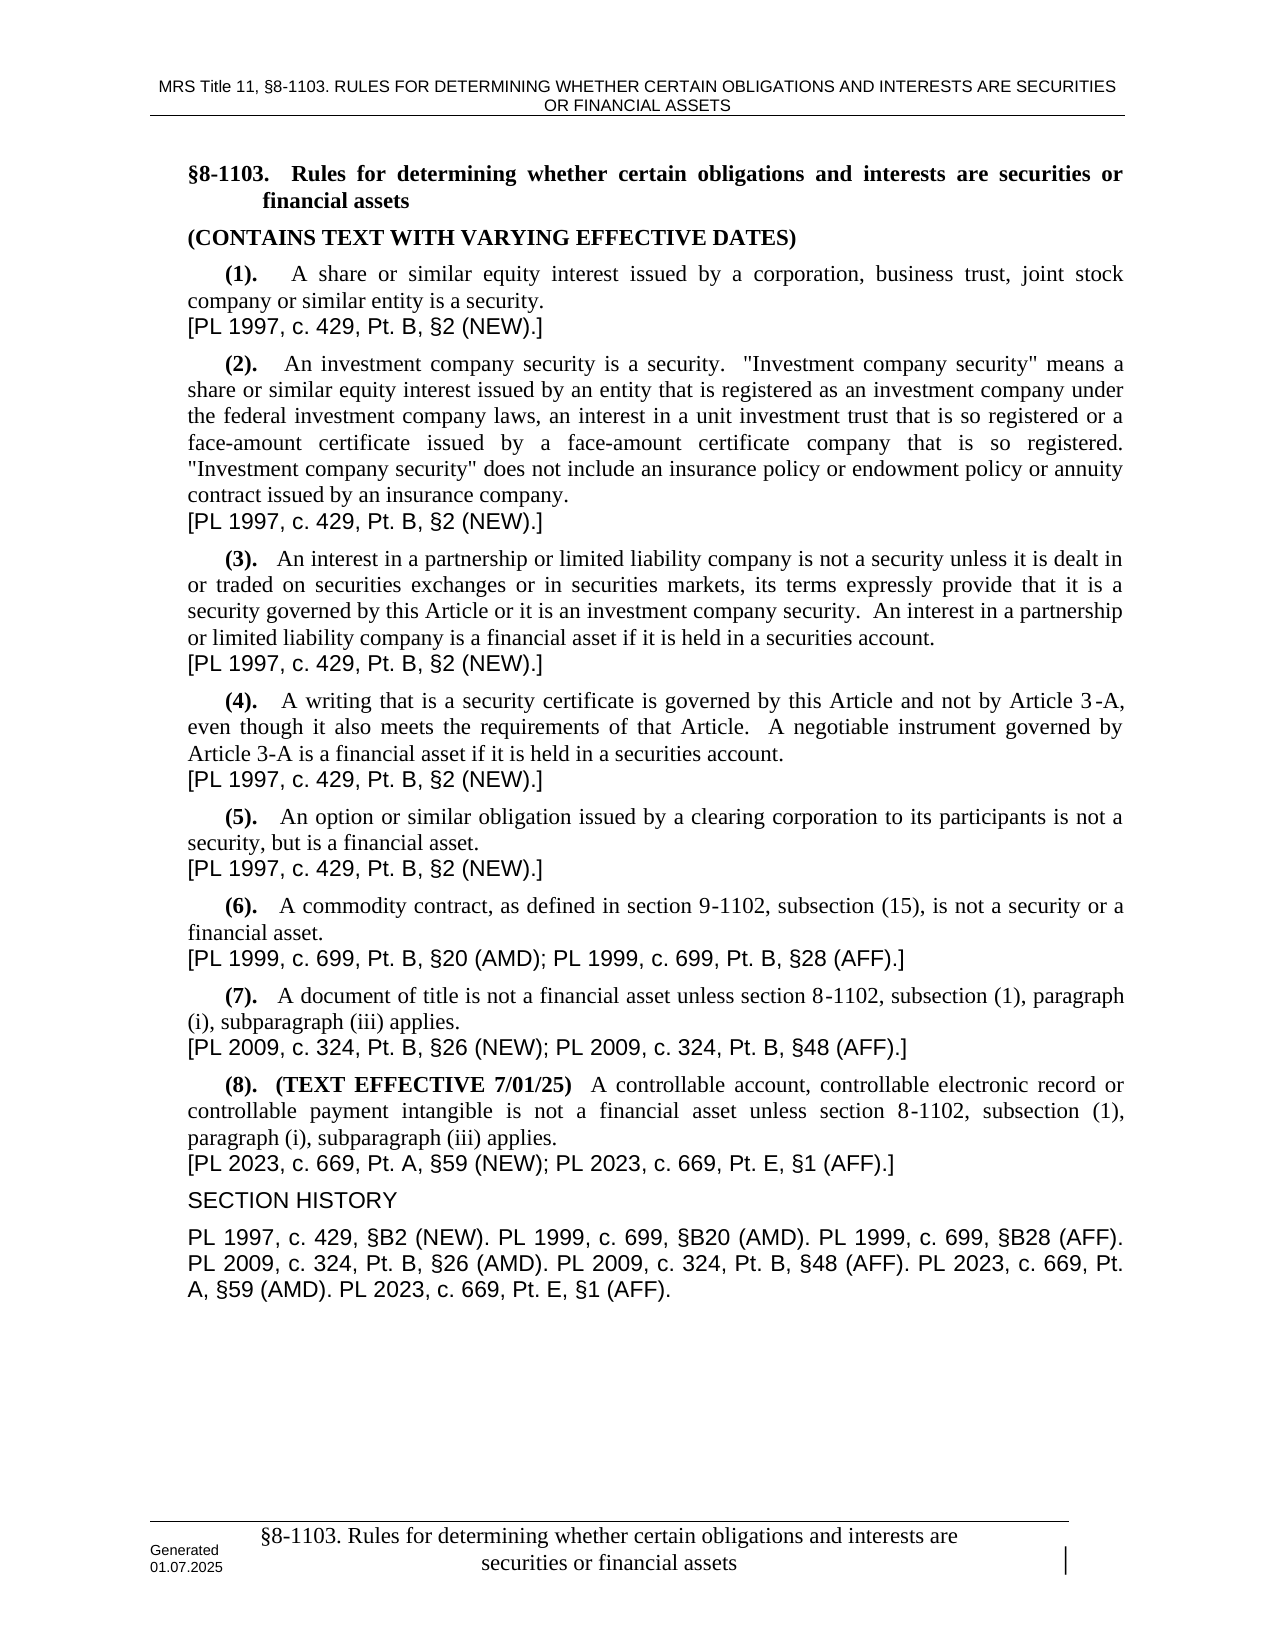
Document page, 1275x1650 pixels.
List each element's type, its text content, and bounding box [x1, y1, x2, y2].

text SECTION HISTORY [187, 1187, 1125, 1213]
text §8-1103. Rules for determining whether certain obligations and interests are securities or financial assets [187, 160, 1125, 213]
text (8). (TEXT EFFECTIVE 7/01/25) A controllable account, controllable electronic record or controllable payment intangible is not a financial asset unless section 8‑1102, subsection (1), paragraph (i), subparagraph (iii) applies. [187, 1071, 1125, 1150]
text (3). An interest in a partnership or limited liability company is not a security unless it is dealt in or traded on securities exchanges or in securities markets, its terms expressly provide that it is a security governed by this Article or it is an investment company security. An interest in a partnership or limited liability company is a financial asset if it is held in a securities account. [187, 545, 1125, 650]
text [PL 1997, c. 429, Pt. B, §2 (NEW).] [187, 855, 1125, 882]
text (7). A document of title is not a financial asset unless section 8‑1102, subsection (1), paragraph (i), subparagraph (iii) applies. [187, 982, 1125, 1034]
text (1). A share or similar equity interest issued by a corporation, business trust, joint stock company or similar entity is a security. [187, 260, 1125, 313]
text [PL 1997, c. 429, Pt. B, §2 (NEW).] [187, 508, 1125, 534]
text (CONTAINS TEXT WITH VARYING EFFECTIVE DATES) [187, 223, 1125, 250]
text [PL 2023, c. 669, Pt. A, §59 (NEW); PL 2023, c. 669, Pt. E, §1 (AFF).] [187, 1150, 1125, 1177]
text [PL 1997, c. 429, Pt. B, §2 (NEW).] [187, 650, 1125, 676]
text [PL 1997, c. 429, Pt. B, §2 (NEW).] [187, 313, 1125, 339]
text [PL 1997, c. 429, Pt. B, §2 (NEW).] [187, 766, 1125, 792]
text (5). An option or similar obligation issued by a clearing corporation to its participants is not a security, but is a financial asset. [187, 803, 1125, 855]
text (6). A commodity contract, as defined in section 9‑1102, subsection (15), is not a security or a financial asset. [187, 892, 1125, 945]
text (4). A writing that is a security certificate is governed by this Article and not by Article 3‑A, even though it also meets the requirements of that Article. A negotiable instrument governed by Article 3‑A is a financial asset if it is held in a securities account. [187, 687, 1125, 766]
text (2). An investment company security is a security. "Investment company security" means a share or similar equity interest issued by an entity that is registered as an investment company under the federal investment company laws, an interest in a unit investment trust that is so registered or a face-amount certificate issued by a face-amount certificate company that is so registered. "Investment company security" does not include an insurance policy or endowment policy or annuity contract issued by an insurance company. [187, 350, 1125, 508]
text PL 1997, c. 429, §B2 (NEW). PL 1999, c. 699, §B20 (AMD). PL 1999, c. 699, §B28 (AFF). PL 2009, c. 324, Pt. B, §26 (AMD). PL 2009, c. 324, Pt. B, §48 (AFF). PL 2023, c. 669, Pt. A, §59 (AMD). PL 2023, c. 669, Pt. E, §1 (AFF). [187, 1224, 1125, 1303]
text [PL 2009, c. 324, Pt. B, §26 (NEW); PL 2009, c. 324, Pt. B, §48 (AFF).] [187, 1034, 1125, 1061]
text [PL 1999, c. 699, Pt. B, §20 (AMD); PL 1999, c. 699, Pt. B, §28 (AFF).] [187, 945, 1125, 971]
